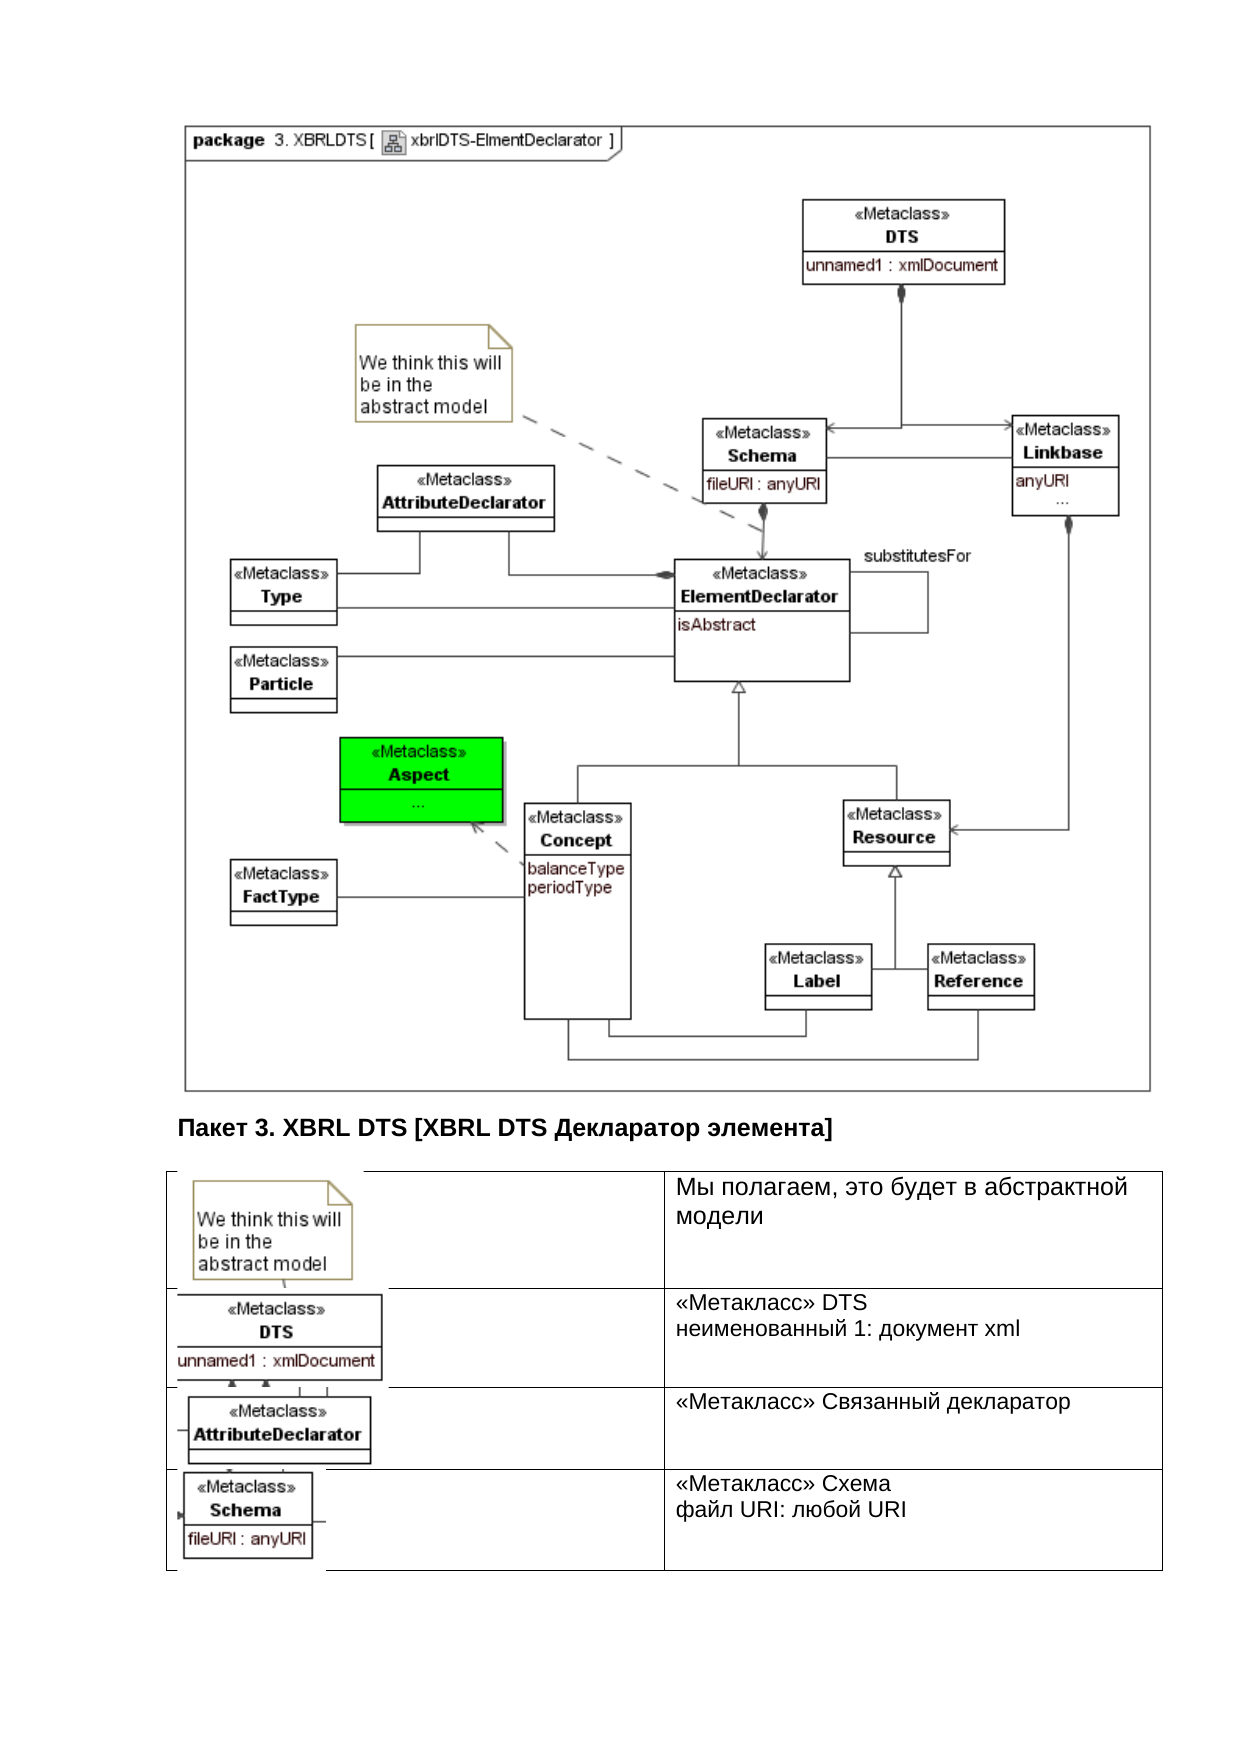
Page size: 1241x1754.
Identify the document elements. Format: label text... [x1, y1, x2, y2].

table_cell [167, 1289, 177, 1387]
table_cell [389, 1388, 664, 1469]
table_cell «Метакласс» Схема файл URI: любой URI [665, 1470, 1162, 1570]
table_header [167, 1172, 177, 1288]
table_cell [389, 1289, 664, 1387]
table_cell [167, 1388, 177, 1469]
table_cell [326, 1470, 664, 1570]
table_cell [167, 1470, 177, 1570]
table_cell «Метакласс» Связанный декларатор [665, 1388, 1162, 1469]
text Пакет 3. XBRL DTS [XBRL DTS Декларатор элемента] [177, 1114, 1152, 1142]
table_header [364, 1172, 664, 1288]
table_cell «Метакласс» DTS неименованный 1: документ xml [665, 1289, 1162, 1387]
picture [177, 118, 1173, 1114]
table_header Мы полагаем, это будет в абстрактной модели [665, 1172, 1162, 1288]
